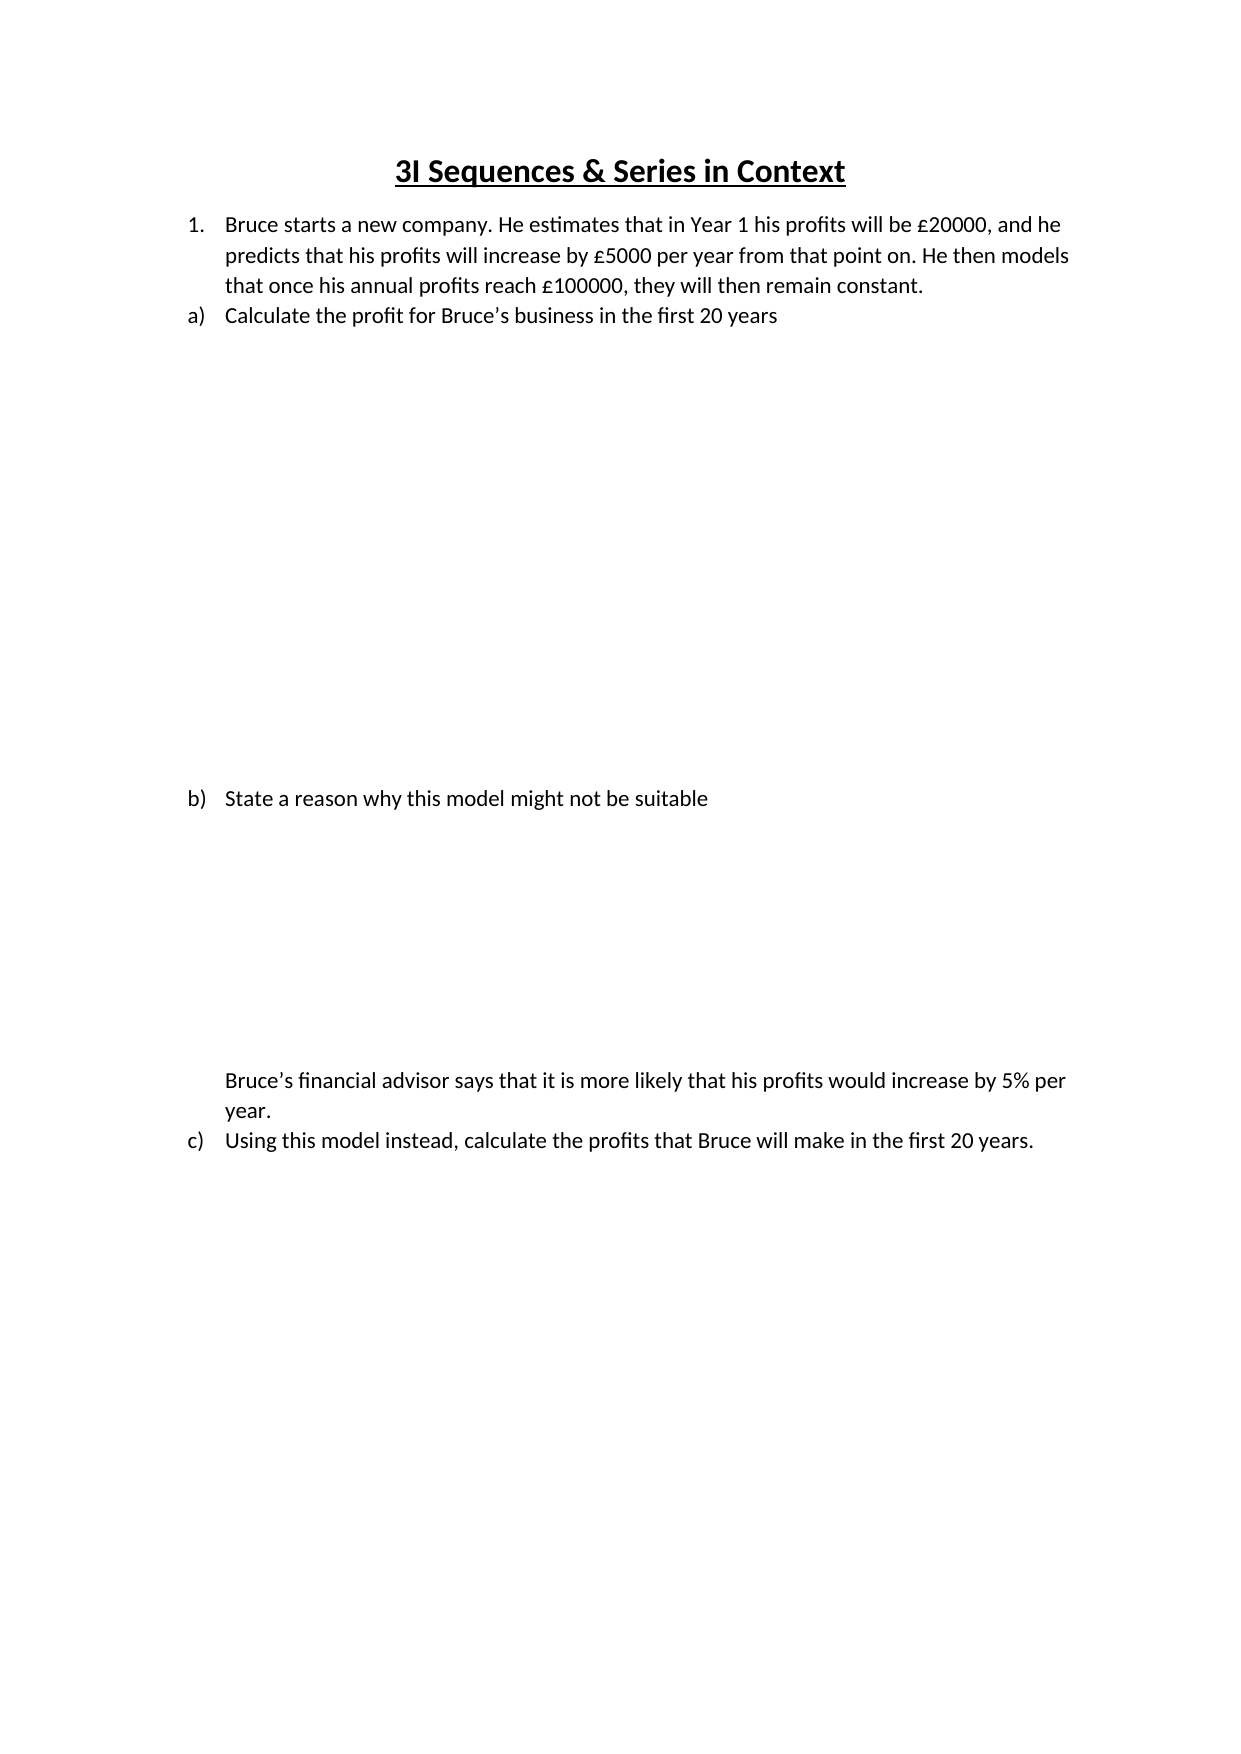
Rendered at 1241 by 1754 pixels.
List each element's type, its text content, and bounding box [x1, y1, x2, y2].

list Bruce starts a new company. He estimates that in Year 1 his profits will be £20000, and he predicts that his profits will increase by £5000 per year from that point on. He then models that once his annual profits reach £100000, they will then remain constant. [187, 211, 1090, 299]
list Calculate the profit for Bruce’s business in the first 20 years [187, 301, 1090, 329]
text 3I Sequences & Series in Context [150, 150, 1090, 191]
list Using this model instead, calculate the profits that Bruce will make in the first 20 years. [187, 1126, 1090, 1154]
list Bruce’s financial advisor says that it is more likely that his profits would increase by 5% per year. [225, 1066, 1090, 1124]
list State a reason why this model might not be suitable [187, 784, 1090, 813]
